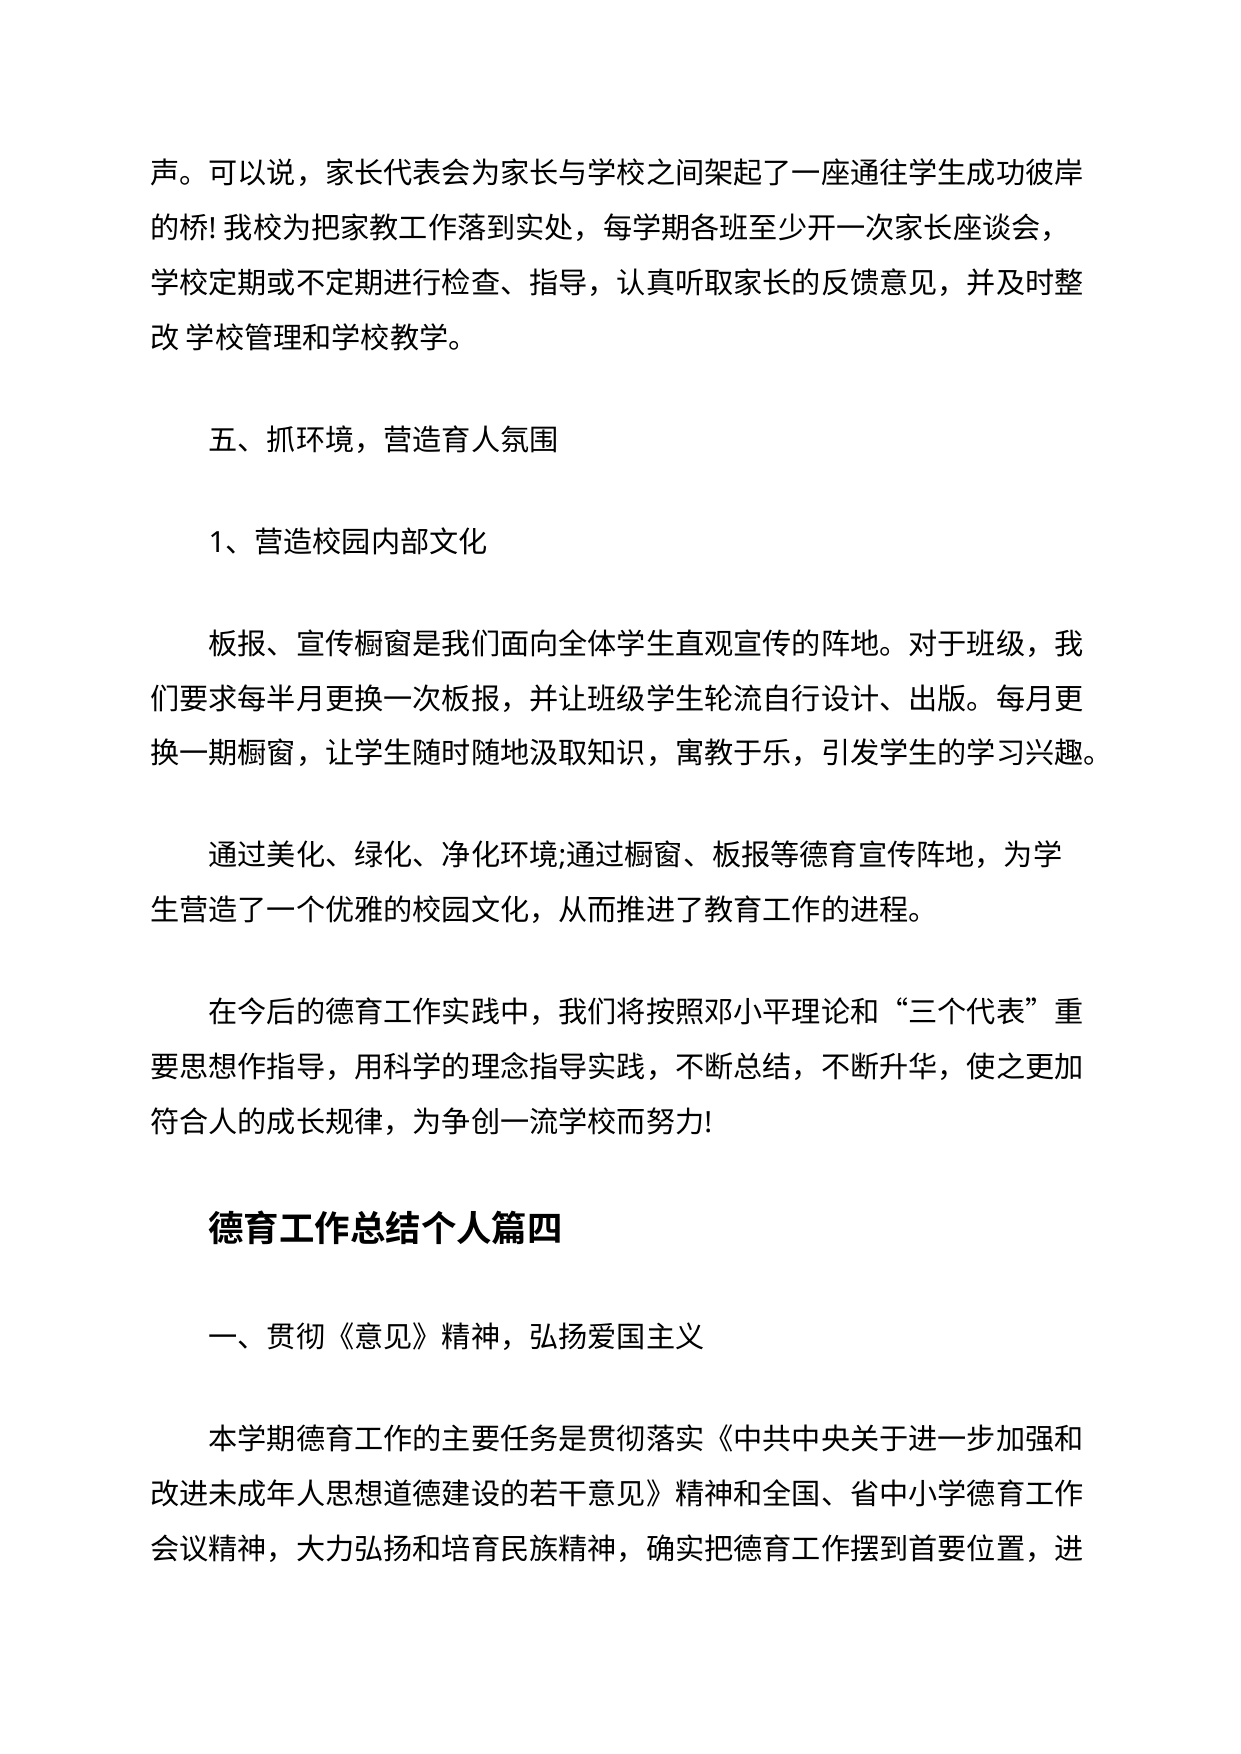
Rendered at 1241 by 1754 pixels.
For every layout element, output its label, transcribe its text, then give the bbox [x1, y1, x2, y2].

text 德育工作总结个人篇四 [150, 1200, 1090, 1252]
text 一、贯彻《意见》精神，弘扬爱国主义 [150, 1314, 1090, 1356]
text 1、营造校园内部文化 [150, 518, 1090, 561]
text 通过美化、绿化、净化环境;通过橱窗、板报等德育宣传阵地，为学生营造了一个优雅的校园文化，从而推进了教育工作的进程。 [150, 832, 1090, 929]
text 板报、宣传橱窗是我们面向全体学生直观宣传的阵地。对于班级，我们要求每半月更换一次板报，并让班级学生轮流自行设计、出版。每月更换一期橱窗，让学生随时随地汲取知识，寓教于乐，引发学生的学习兴趣。 [150, 620, 1090, 772]
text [150, 150, 1090, 357]
text 五、抓环境，营造育人氛围 [150, 417, 1090, 459]
text 在今后的德育工作实践中，我们将按照邓小平理论和“三个代表”重要思想作指导，用科学的理念指导实践，不断总结，不断升华，使之更加符合人的成长规律，为争创一流学校而努力! [150, 989, 1090, 1141]
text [150, 1416, 1090, 1568]
